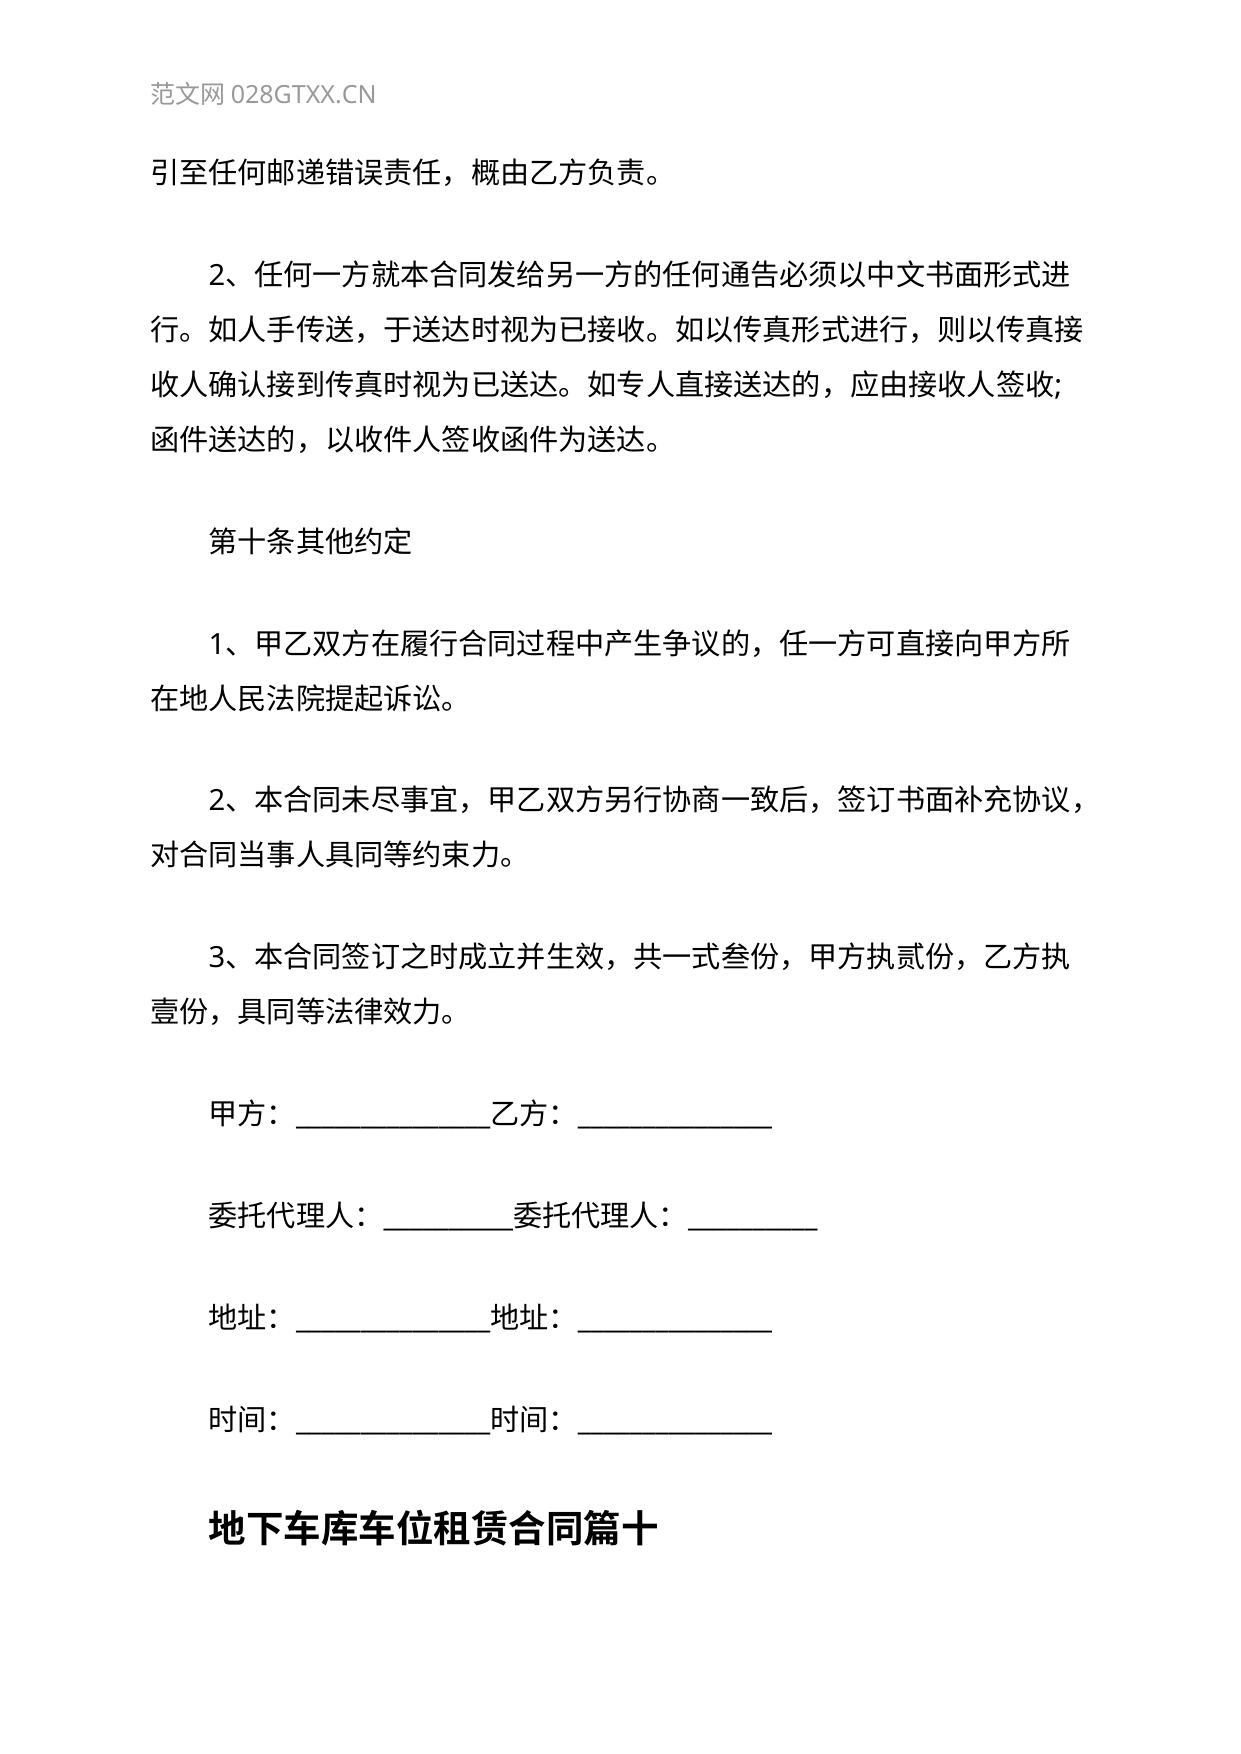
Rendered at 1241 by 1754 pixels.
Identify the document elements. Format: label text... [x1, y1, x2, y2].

text 时间：_______________时间：_______________ [150, 1396, 1090, 1439]
text 第十条其他约定 [150, 518, 1090, 561]
text 3、本合同签订之时成立并生效，共一式叁份，甲方执贰份，乙方执壹份，具同等法律效力。 [150, 934, 1090, 1031]
text 2、任何一方就本合同发给另一方的任何通告必须以中文书面形式进行。如人手传送，于送达时视为已接收。如以传真形式进行，则以传真接收人确认接到传真时视为已送达。如专人直接送达的，应由接收人签收;函件送达的，以收件人签收函件为送达。 [150, 252, 1090, 459]
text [150, 150, 1090, 192]
text 委托代理人：__________委托代理人：__________ [150, 1192, 1090, 1235]
text 地址：_______________地址：_______________ [150, 1294, 1090, 1337]
text 甲方：_______________乙方：_______________ [150, 1091, 1090, 1133]
text 2、本合同未尽事宜，甲乙双方另行协商一致后，签订书面补充协议，对合同当事人具同等约束力。 [150, 777, 1090, 874]
text 1、甲乙双方在履行合同过程中产生争议的，任一方可直接向甲方所在地人民法院提起诉讼。 [150, 620, 1090, 717]
text 地下车库车位租赁合同篇十 [150, 1498, 1090, 1553]
